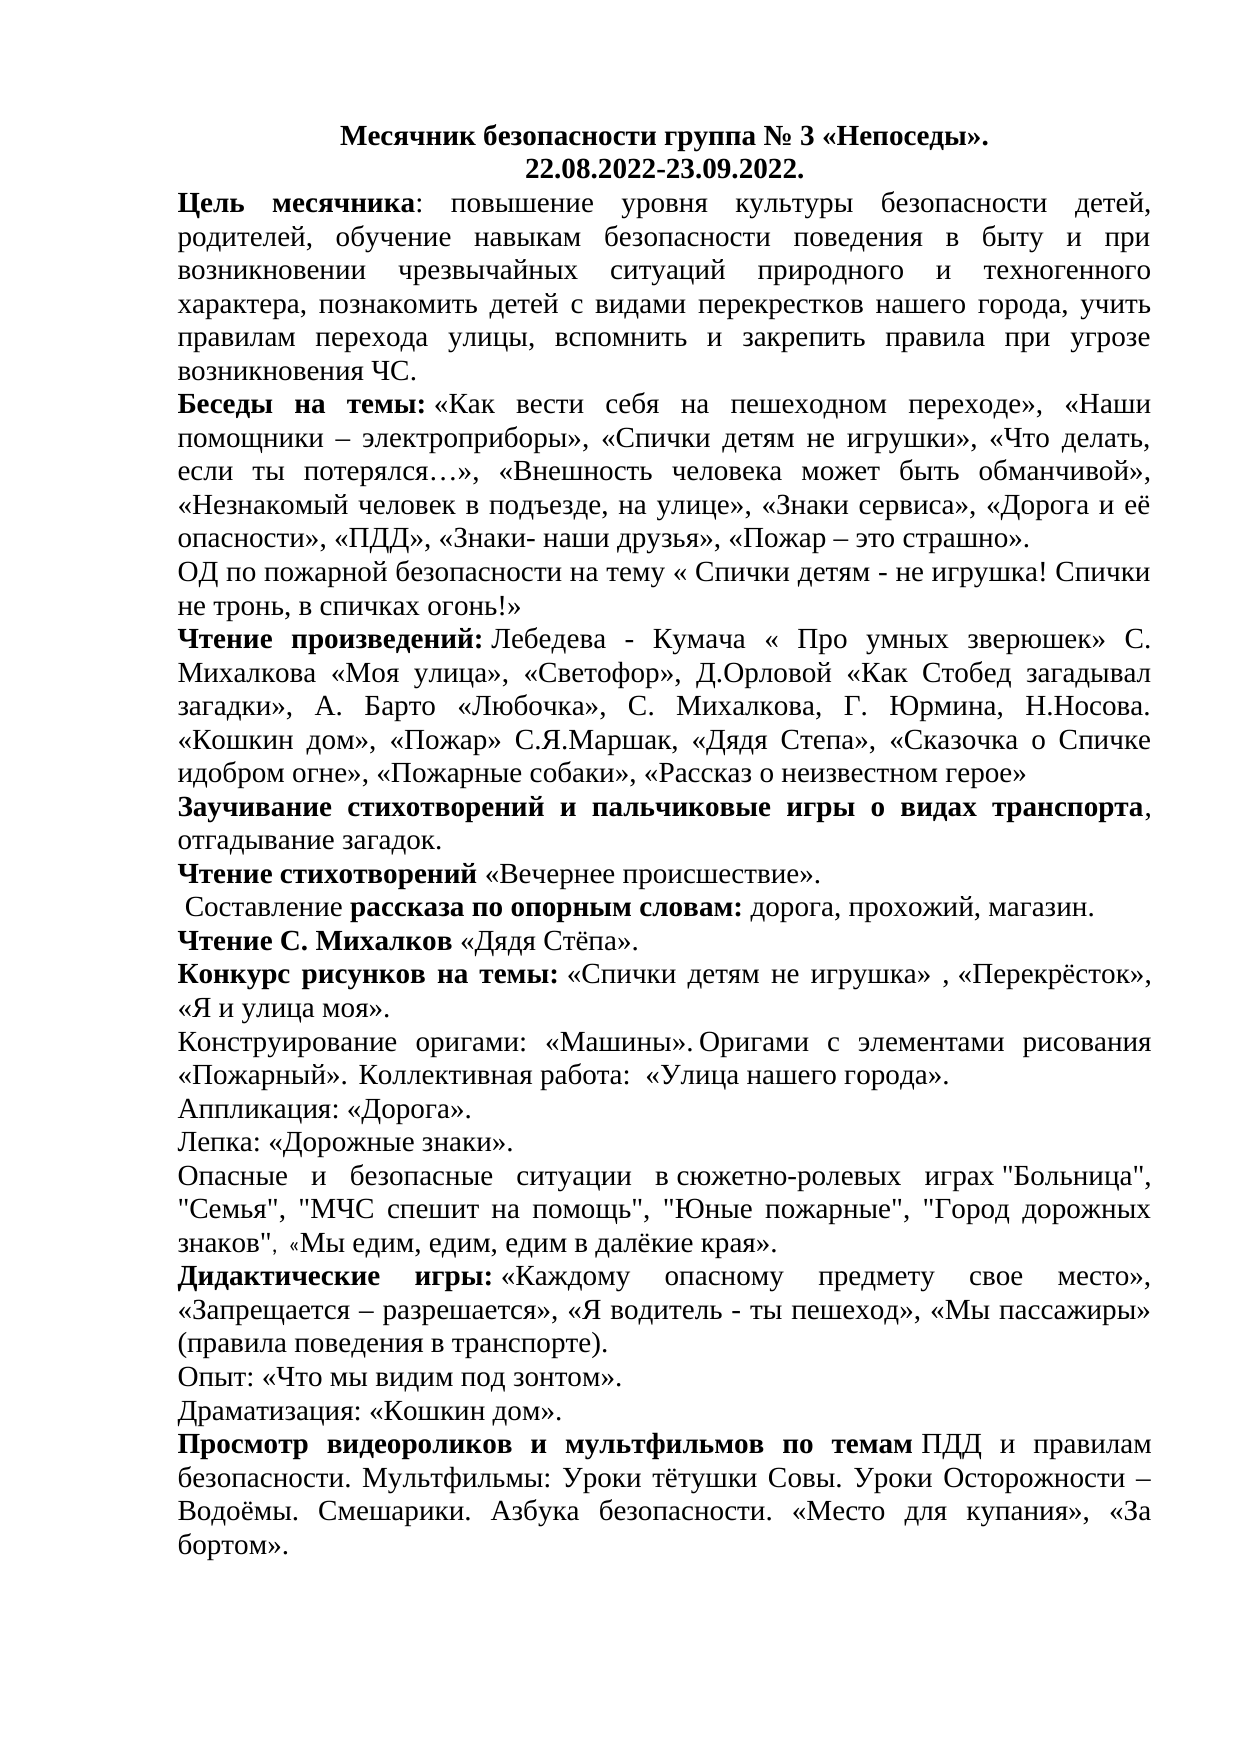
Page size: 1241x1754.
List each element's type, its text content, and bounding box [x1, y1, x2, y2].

text Конструирование оригами: «Машины». Оригами с элементами рисования «Пожарный». Коллективная работа: «Улица нашего города». [177, 1024, 1152, 1091]
text Опасные и безопасные ситуации в сюжетно-ролевых играх "Больница", "Семья", "МЧС спешит на помощь", "Юные пожарные", "Город дорожных знаков", «Мы едим, едим, едим в далёкие края». [177, 1158, 1152, 1258]
text Дидактические игры: «Каждому опасному предмету свое место», «Запрещается – разрешается», «Я водитель - ты пешеход», «Мы пассажиры» (правила поведения в транспорте). [177, 1258, 1152, 1359]
text 22.08.2022-23.09.2022. [177, 152, 1152, 185]
text Просмотр видеороликов и мультфильмов по темам ПДД и правилам безопасности. Мультфильмы: Уроки тётушки Совы. Уроки Осторожности – Водоёмы. Смешарики. Азбука безопасности. «Место для купания», «За бортом». [177, 1426, 1152, 1560]
text Конкурс рисунков на темы: «Спички детям не игрушка» , «Перекрёсток», «Я и улица моя». [177, 957, 1152, 1024]
text Чтение С. Михалков «Дядя Стёпа». [177, 923, 1152, 957]
text Составление рассказа по опорным словам: дорога, прохожий, магазин. [177, 889, 1152, 923]
text Чтение произведений: Лебедева - Кумача « Про умных зверюшек» С. Михалкова «Моя улица», «Светофор», Д.Орловой «Как Стобед загадывал загадки», А. Барто «Любочка», С. Михалкова, Г. Юрмина, Н.Носова. «Кошкин дом», «Пожар» С.Я.Маршак, «Дядя Степа», «Сказочка о Спичке идобром огне», «Пожарные собаки», «Рассказ о неизвестном герое» [177, 621, 1152, 789]
text Заучивание стихотворений и пальчиковые игры о видах транспорта, отгадывание загадок. [177, 789, 1152, 856]
text Месячник безопасности группа № 3 «Непоседы». [177, 118, 1152, 152]
text Аппликация: «Дорога». [177, 1091, 1152, 1124]
text Цель месячника: повышение уровня культуры безопасности детей, родителей, обучение навыкам безопасности поведения в быту и при возникновении чрезвычайных ситуаций природного и техногенного характера, познакомить детей с видами перекрестков нашего города, учить правилам перехода улицы, вспомнить и закрепить правила при угрозе возникновения ЧС. [177, 185, 1152, 386]
text Беседы на темы: «Как вести себя на пешеходном переходе», «Наши помощники – электроприборы», «Спички детям не игрушки», «Что делать, если ты потерялся…», «Внешность человека может быть обманчивой», «Незнакомый человек в подъезде, на улице», «Знаки сервиса», «Дорога и её опасности», «ПДД», «Знаки- наши друзья», «Пожар – это страшно». [177, 386, 1152, 554]
text Чтение стихотворений «Вечернее происшествие». [177, 856, 1152, 889]
text Лепка: «Дорожные знаки». [177, 1124, 1152, 1158]
text Драматизация: «Кошкин дом». [177, 1393, 1152, 1426]
text Опыт: «Что мы видим под зонтом». [177, 1359, 1152, 1393]
text ОД по пожарной безопасности на тему « Спички детям - не игрушка! Спички не тронь, в спичках огонь!» [177, 554, 1152, 621]
